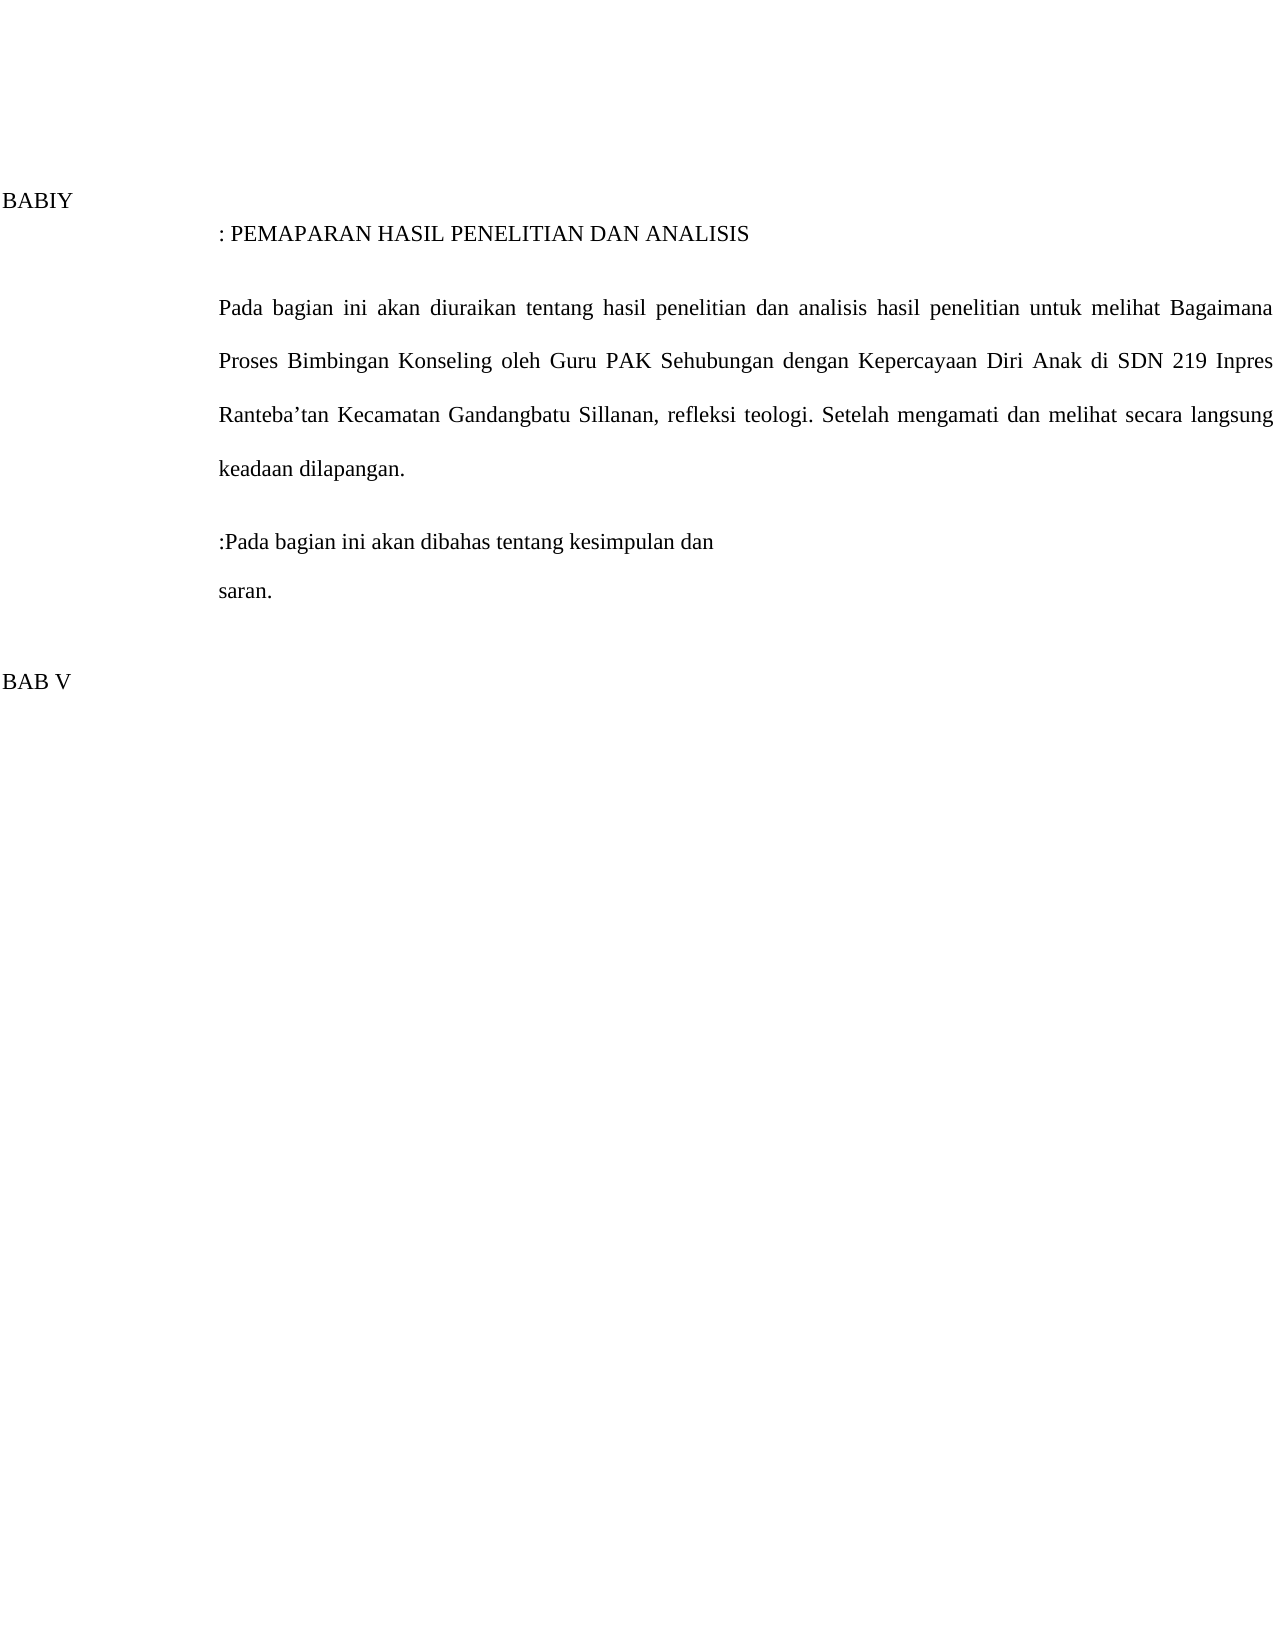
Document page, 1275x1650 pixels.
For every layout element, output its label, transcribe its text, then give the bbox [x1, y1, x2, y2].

text Pada bagian ini akan diuraikan tentang hasil penelitian dan analisis hasil penelitian untuk melihat Bagaimana Proses Bimbingan Konseling oleh Guru PAK Sehubungan dengan Kepercayaan Diri Anak di SDN 219 Inpres Ranteba’tan Kecamatan Gandangbatu Sillanan, refleksi teologi. Setelah mengamati dan melihat secara langsung keadaan dilapangan. [0, 272, 1275, 488]
text saran. [0, 580, 1275, 603]
text : PEMAPARAN HASIL PENELITIAN DAN ANALISIS [0, 223, 1275, 246]
text :Pada bagian ini akan dibahas tentang kesimpulan dan [0, 531, 1275, 554]
